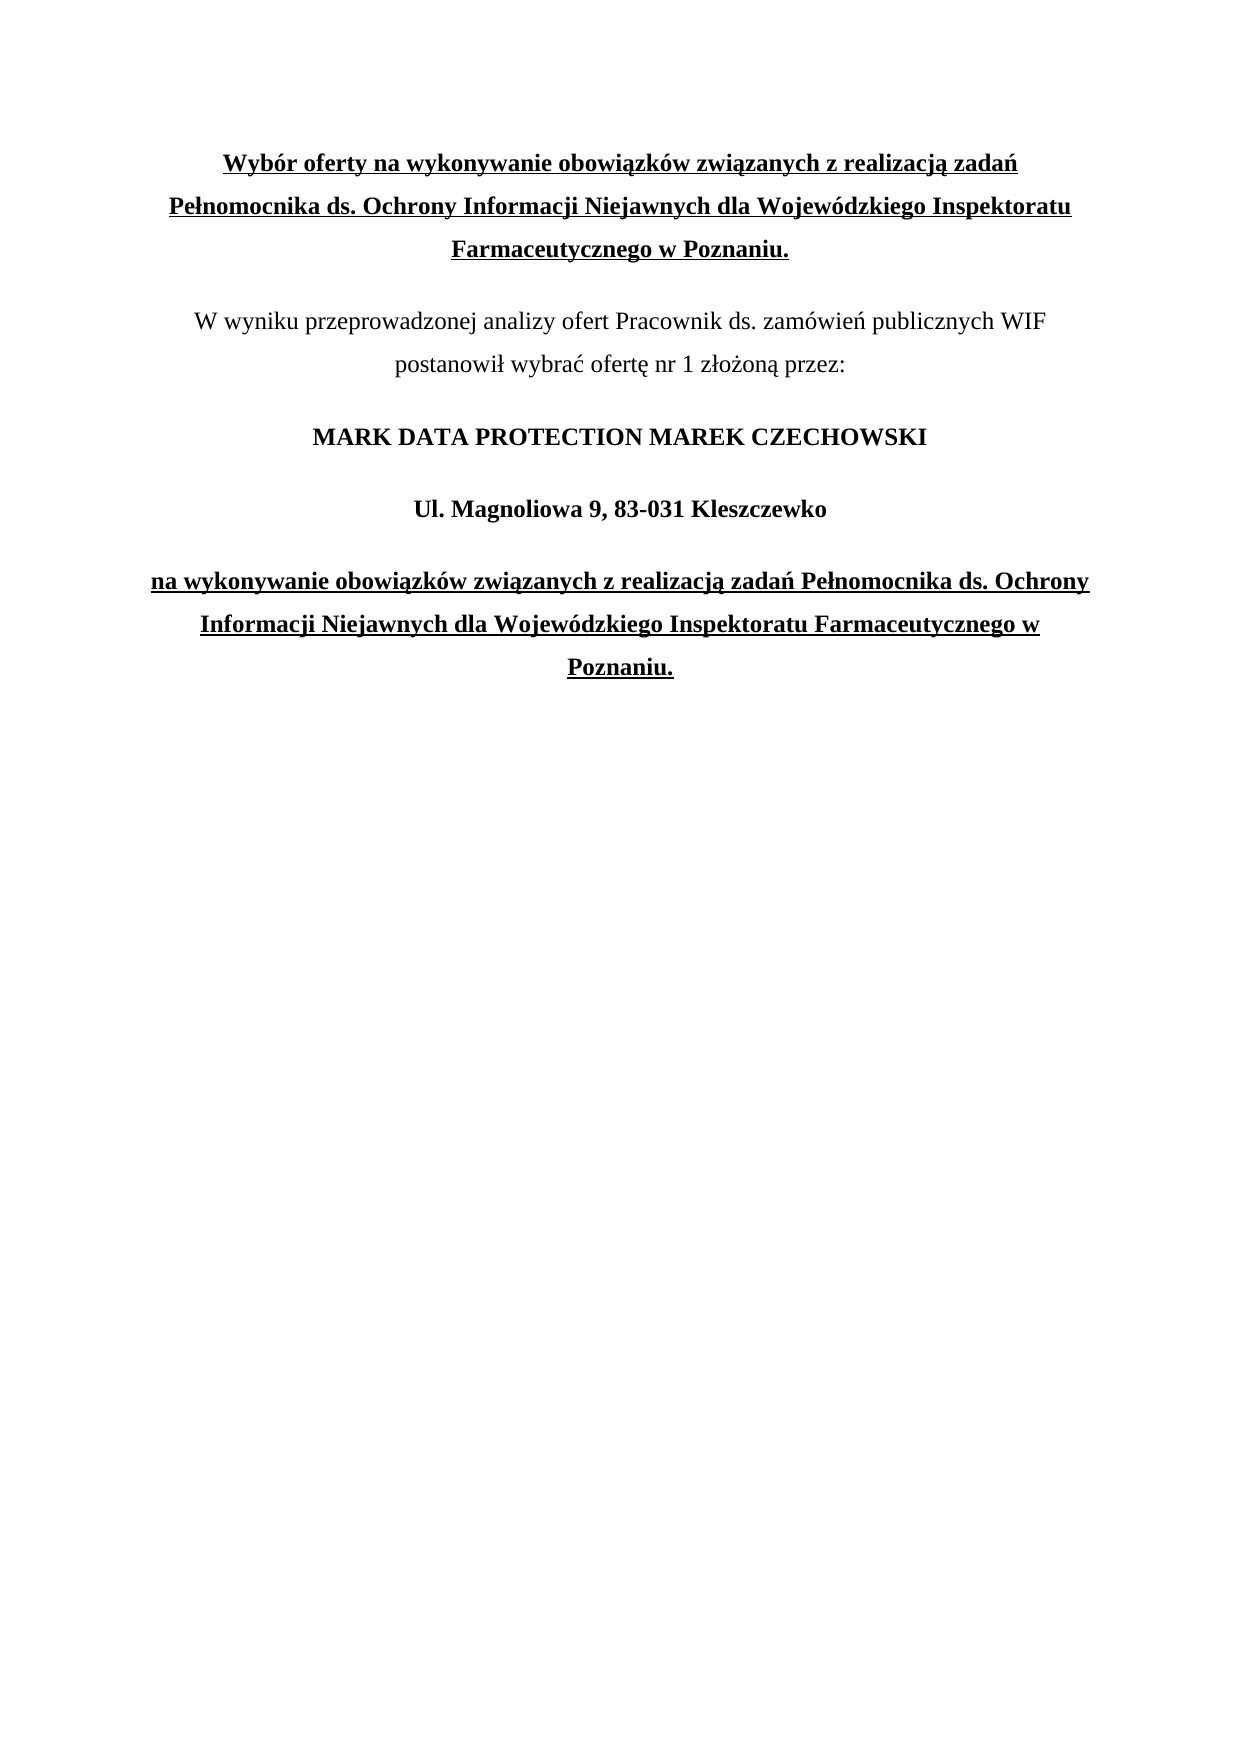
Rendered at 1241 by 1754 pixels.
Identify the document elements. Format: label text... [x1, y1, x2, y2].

text Wybór oferty na wykonywanie obowiązków związanych z realizacją zadań Pełnomocnika ds. Ochrony Informacji Niejawnych dla Wojewódzkiego Inspektoratu Farmaceutycznego w Poznaniu. [148, 148, 1093, 263]
text Ul. Magnoliowa 9, 83-031 Kleszczewko [148, 494, 1093, 523]
text MARK DATA PROTECTION MAREK CZECHOWSKI [148, 422, 1093, 450]
text W wyniku przeprowadzonej analizy ofert Pracownik ds. zamówień publicznych WIF postanowił wybrać ofertę nr 1 złożoną przez: [148, 306, 1093, 378]
text na wykonywanie obowiązków związanych z realizacją zadań Pełnomocnika ds. Ochrony Informacji Niejawnych dla Wojewódzkiego Inspektoratu Farmaceutycznego w Poznaniu. [148, 566, 1093, 681]
